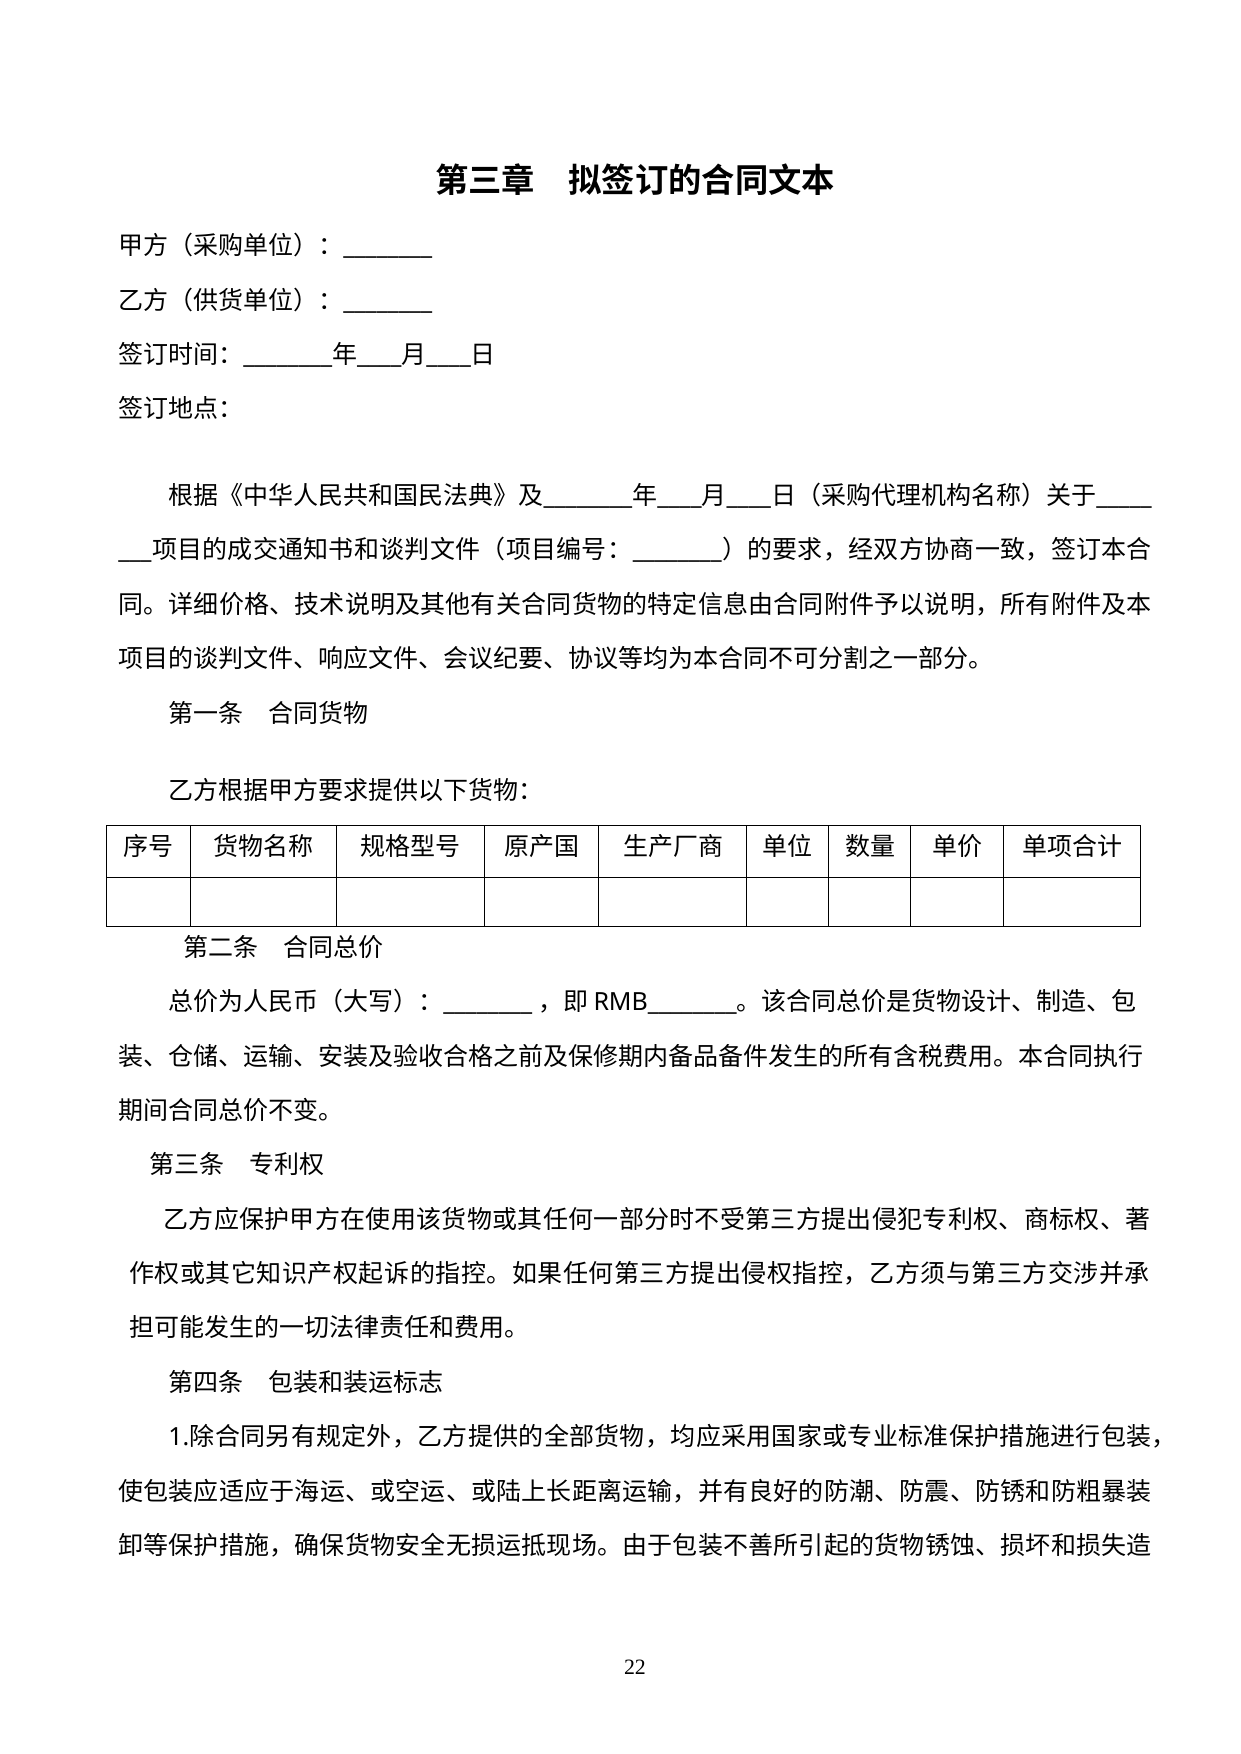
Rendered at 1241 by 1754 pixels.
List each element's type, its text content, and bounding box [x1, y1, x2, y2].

text 第三章 拟签订的合同文本 [118, 153, 1152, 202]
table_cell [599, 878, 746, 926]
table_cell [107, 878, 190, 926]
table_header 数量 [829, 826, 910, 877]
table_header 序号 [107, 826, 190, 877]
text 甲方（采购单位）：________ 乙方（供货单位）：________ 签订时间：________年____月____日 签订地点： [118, 226, 1152, 463]
table_cell [747, 878, 828, 926]
table_cell [337, 878, 484, 926]
table_header 规格型号 [337, 826, 484, 877]
table_header 货物名称 [191, 826, 336, 877]
table_header 原产国 [485, 826, 598, 877]
table_header 单项合计 [1004, 826, 1140, 877]
table_header 生产厂商 [599, 826, 746, 877]
table_cell [911, 878, 1003, 926]
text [118, 1417, 1152, 1562]
table_header 单位 [747, 826, 828, 877]
table_cell [191, 878, 336, 926]
table_cell [1004, 878, 1140, 926]
text 乙方应保护甲方在使用该货物或其任何一部分时不受第三方提出侵犯专利权、商标权、著作权或其它知识产权起诉的指控。如果任何第三方提出侵权指控，乙方须与第三方交涉并承担可能发生的一切法律责任和费用。 [129, 1199, 1152, 1344]
text 第三条 专利权 [129, 1145, 1152, 1181]
text 根据《中华人民共和国民法典》及________年____月____日（采购代理机构名称）关于________项目的成交通知书和谈判文件（项目编号：________）的要求，经双方协商一致，签订本合同。详细价格、技术说明及其他有关合同货物的特定信息由合同附件予以说明，所有附件及本项目的谈判文件、响应文件、会议纪要、协议等均为本合同不可分割之一部分。 第一条 合同货物 乙方根据甲方要求提供以下货物： [118, 476, 1152, 807]
table_cell [829, 878, 910, 926]
text 第四条 包装和装运标志 [118, 1362, 1152, 1398]
table_cell [485, 878, 598, 926]
text 第二条 合同总价 总价为人民币（大写）：________ ，即RMB________。该合同总价是货物设计、制造、包装、仓储、运输、安装及验收合格之前及保修期内备品备件发生的所有含税费用。本合同执行期间合同总价不变。 [118, 927, 1152, 1127]
table_header 单价 [911, 826, 1003, 877]
